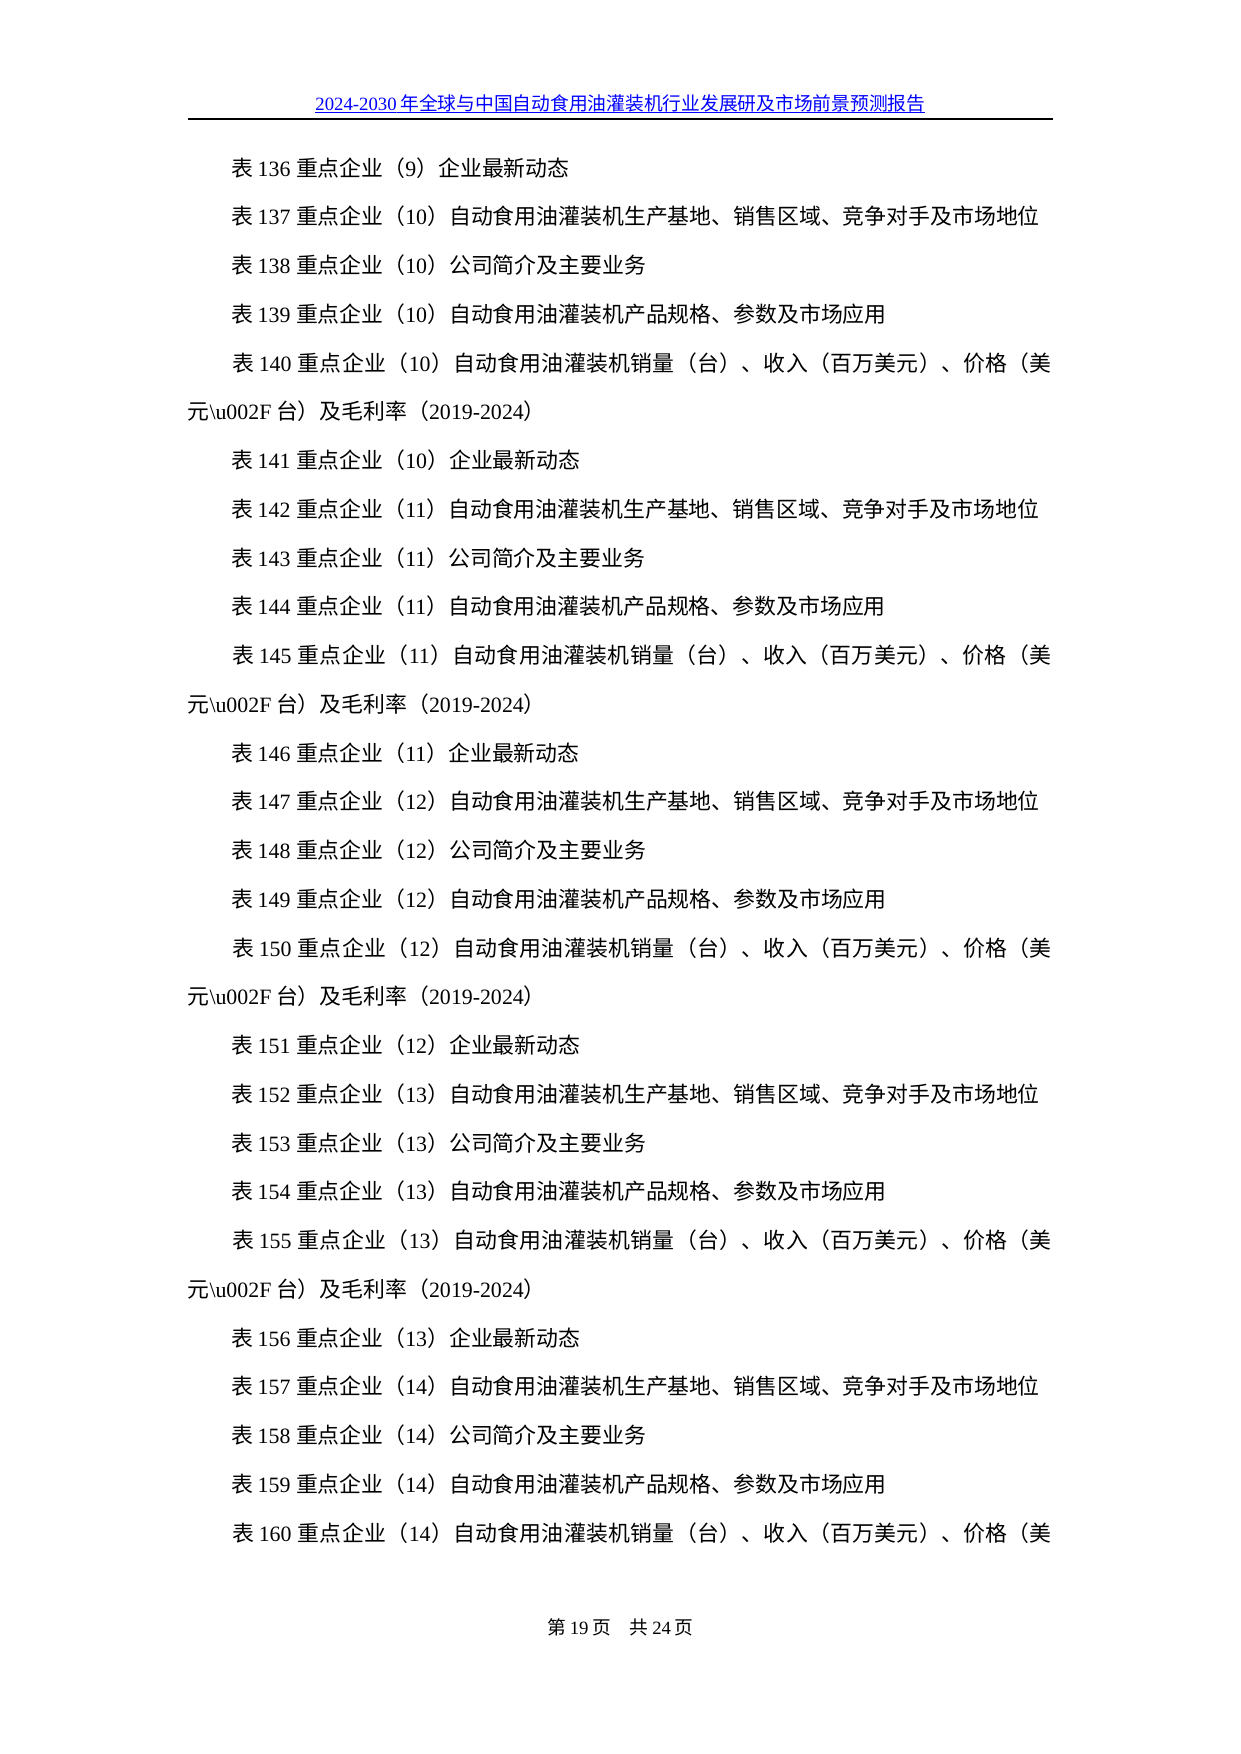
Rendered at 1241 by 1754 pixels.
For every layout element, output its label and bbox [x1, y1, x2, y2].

text [187, 150, 1053, 1548]
